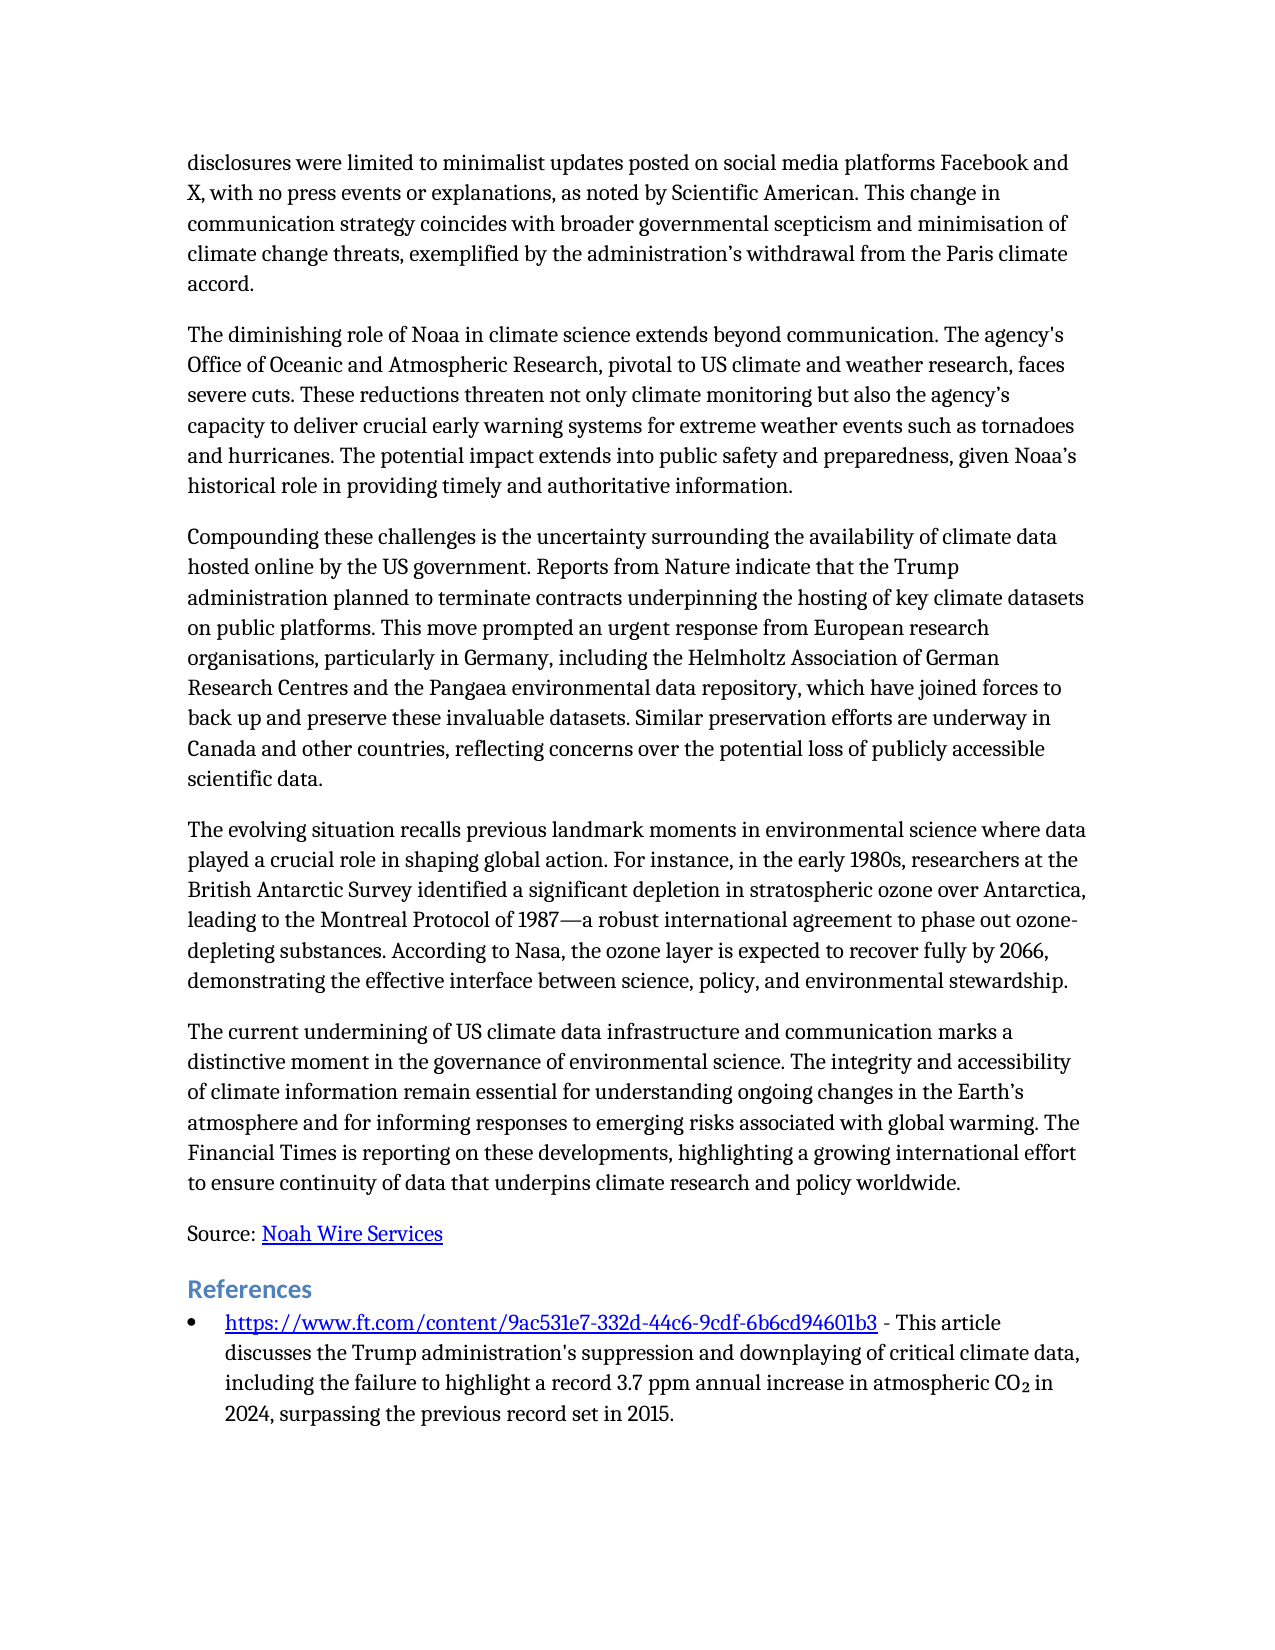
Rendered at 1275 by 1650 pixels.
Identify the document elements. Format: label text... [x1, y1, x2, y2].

text The diminishing role of Noaa in climate science extends beyond communication. The agency's Office of Oceanic and Atmospheric Research, pivotal to US climate and weather research, faces severe cuts. These reductions threaten not only climate monitoring but also the agency’s capacity to deliver crucial early warning systems for extreme weather events such as tornadoes and hurricanes. The potential impact extends into public safety and preparedness, given Noaa’s historical role in providing timely and authoritative information. [187, 322, 1087, 499]
subtitle References [187, 1272, 1087, 1305]
text The current undermining of US climate data infrastructure and communication marks a distinctive moment in the governance of environmental science. The integrity and accessibility of climate information remain essential for understanding ongoing changes in the Earth’s atmosphere and for informing responses to emerging risks associated with global warming. The Financial Times is reporting on these developments, highlighting a growing international effort to ensure continuity of data that underpins climate research and policy worldwide. [187, 1019, 1087, 1196]
list https://www.ft.com/content/9ac531e7-332d-44c6-9cdf-6b6cd94601b3 - This article discusses the Trump administration's suppression and downplaying of critical climate data, including the failure to highlight a record 3.7 ppm annual increase in atmospheric CO₂ in 2024, surpassing the previous record set in 2015. [187, 1310, 1087, 1427]
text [187, 150, 1087, 297]
text Source: Noah Wire Services [187, 1221, 1087, 1247]
text The evolving situation recalls previous landmark moments in environmental science where data played a crucial role in shaping global action. For instance, in the early 1980s, researchers at the British Antarctic Survey identified a significant depletion in stratospheric ozone over Antarctica, leading to the Montreal Protocol of 1987—a robust international agreement to phase out ozone-depleting substances. According to Nasa, the ozone layer is expected to recover fully by 2066, demonstrating the effective interface between science, policy, and environmental stewardship. [187, 817, 1087, 994]
text Compounding these challenges is the uncertainty surrounding the availability of climate data hosted online by the US government. Reports from Nature indicate that the Trump administration planned to terminate contracts underpinning the hosting of key climate datasets on public platforms. This move prompted an urgent response from European research organisations, particularly in Germany, including the Helmholtz Association of German Research Centres and the Pangaea environmental data repository, which have joined forces to back up and preserve these invaluable datasets. Similar preservation efforts are underway in Canada and other countries, reflecting concerns over the potential loss of publicly accessible scientific data. [187, 524, 1087, 792]
